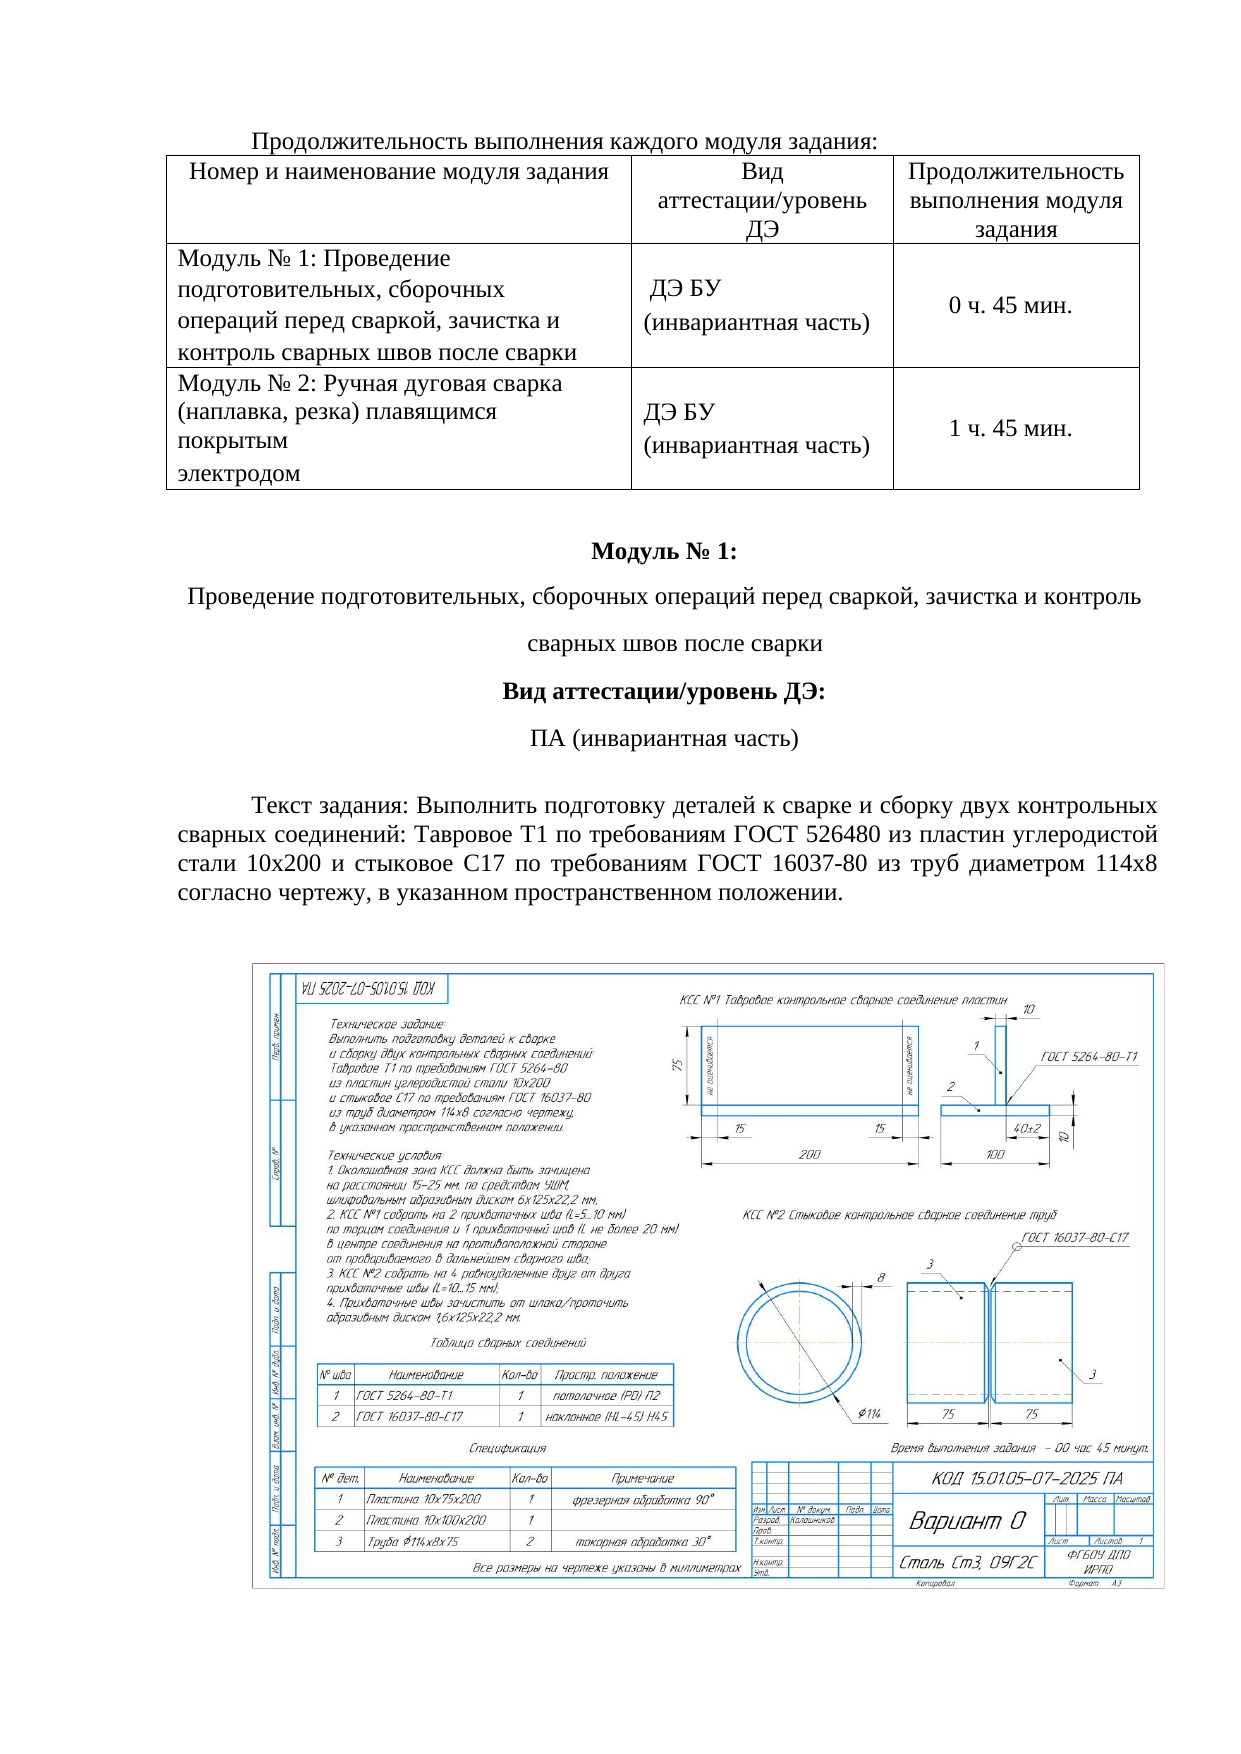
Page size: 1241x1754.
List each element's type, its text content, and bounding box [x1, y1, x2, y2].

table_cell Модуль № 1: Проведение подготовительных, сборочных операций перед сваркой, зачистка и контроль сварных швов после сварки [167, 244, 631, 367]
text Модуль № 1: [186, 536, 1143, 564]
picture [251, 962, 1165, 1589]
text Текст задания: Выполнить подготовку деталей к сварке и сборку двух контрольных сварных соединений: Тавровое Т1 по требованиям ГОСТ 526480 из пластин углеродистой стали 10х200 и стыковое С17 по требованиям ГОСТ 16037-80 из труб диаметром 114х8 согласно чертежу, в указанном пространственном положении. [177, 790, 1159, 905]
table_header Продолжительность выполнения модуля задания [894, 156, 1139, 242]
text Продолжительность выполнения каждого модуля задания: [177, 126, 1159, 155]
table_header Вид аттестации/уровень ДЭ [632, 156, 893, 242]
table_cell ДЭ БУ (инвариантная часть) [632, 244, 893, 367]
table_header Номер и наименование модуля задания [167, 156, 631, 242]
text Проведение подготовительных, сборочных операций перед сваркой, зачистка и контроль сварных швов после сварки [178, 581, 1151, 657]
table_cell ДЭ БУ (инвариантная часть) [632, 368, 893, 489]
text Вид аттестации/уровень ДЭ: [178, 676, 1151, 704]
table_cell 1 ч. 45 мин. [894, 368, 1139, 489]
table_cell Модуль № 2: Ручная дуговая сварка (наплавка, резка) плавящимся покрытым электродом [167, 368, 631, 489]
text ПА (инвариантная часть) [178, 723, 1151, 752]
table_cell 0 ч. 45 мин. [894, 244, 1139, 367]
